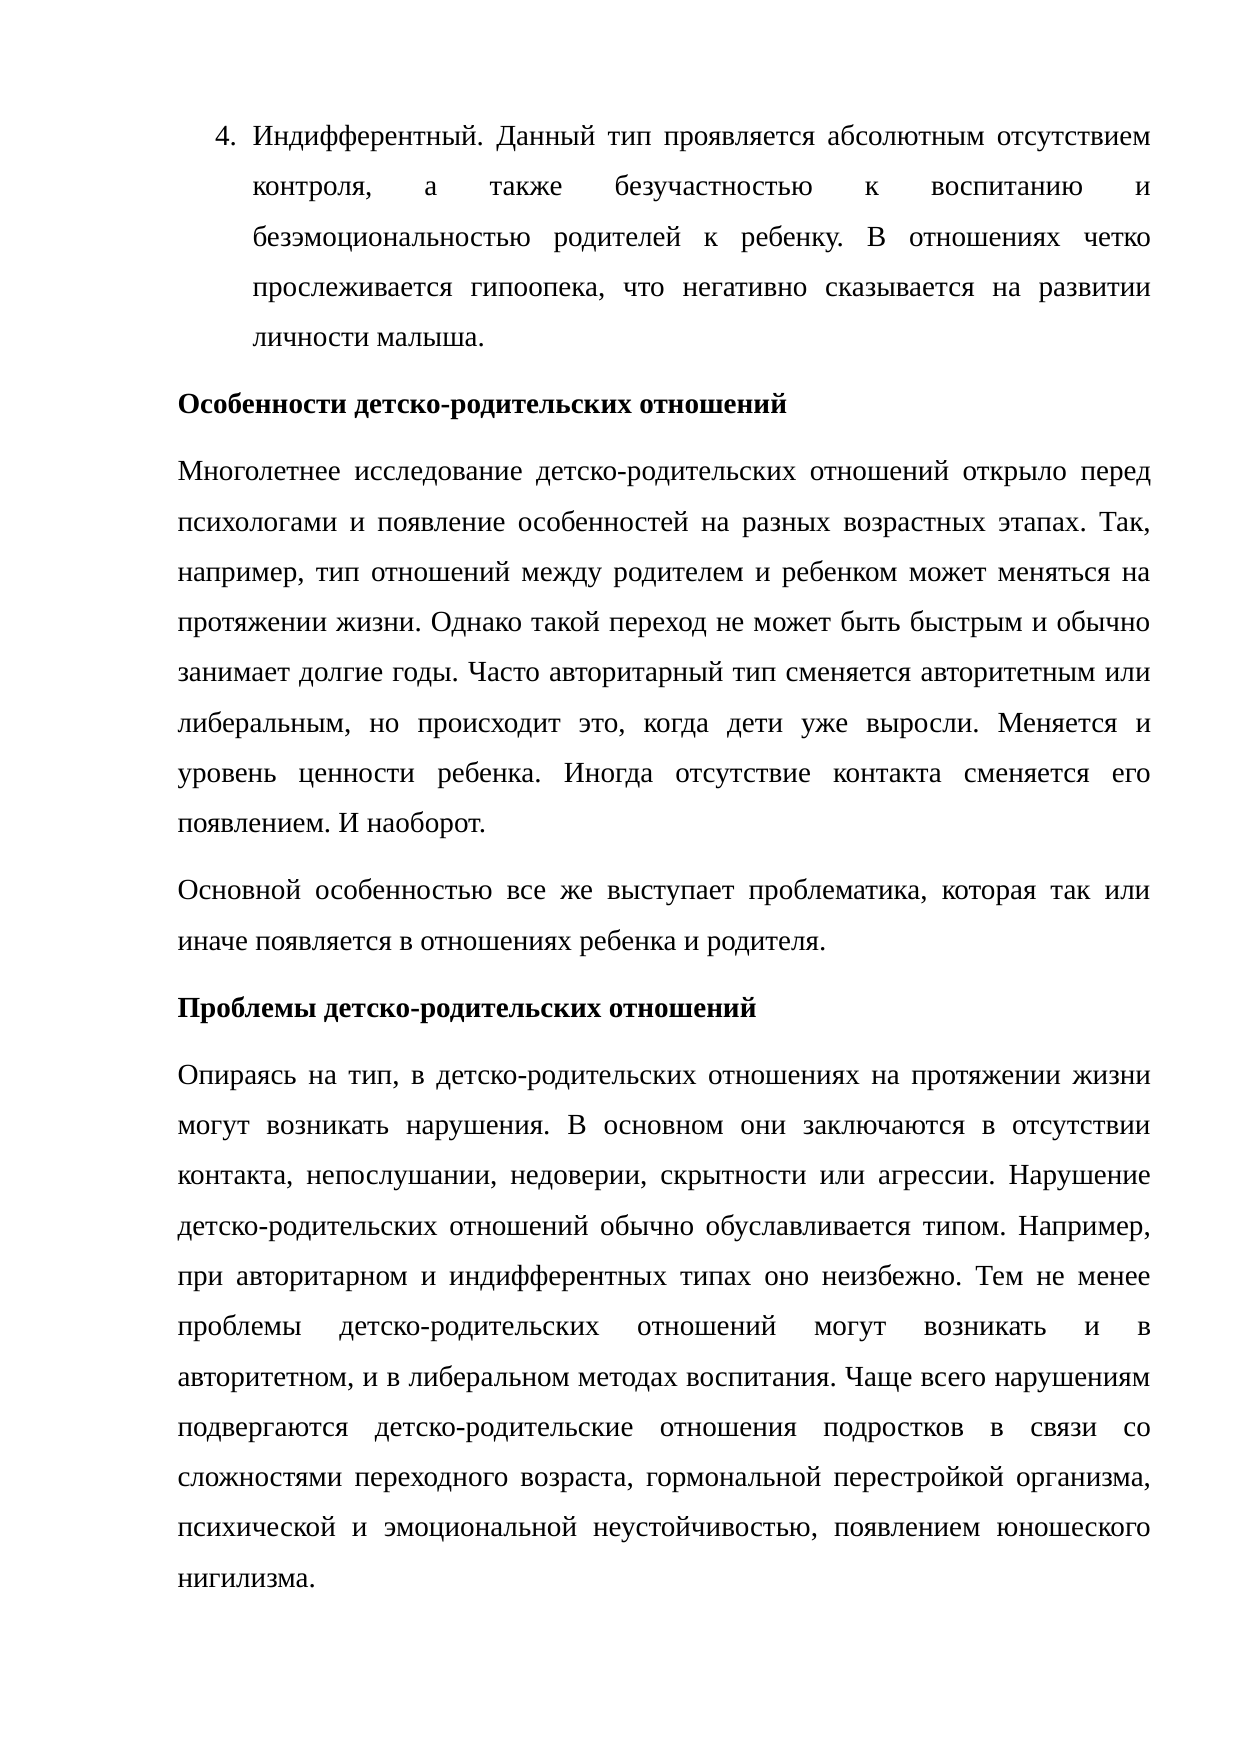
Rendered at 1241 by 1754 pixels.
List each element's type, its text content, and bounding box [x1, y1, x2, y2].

text Основной особенностью все же выступает проблематика, которая так или иначе появляется в отношениях ребенка и родителя. [177, 872, 1152, 956]
list Индифферентный. Данный тип проявляется абсолютным отсутствием контроля, а также безучастностью к воспитанию и безэмоциональностью родителей к ребенку. В отношениях четко прослеживается гипоопека, что негативно сказывается на развитии личности малыша. [215, 118, 1152, 353]
text Проблемы детско-родительских отношений [177, 990, 1152, 1023]
text Многолетнее исследование детско-родительских отношений открыло перед психологами и появление особенностей на разных возрастных этапах. Так, например, тип отношений между родителем и ребенком может меняться на протяжении жизни. Однако такой переход не может быть быстрым и обычно занимает долгие годы. Часто авторитарный тип сменяется авторитетным или либеральным, но происходит это, когда дети уже выросли. Меняется и уровень ценности ребенка. Иногда отсутствие контакта сменяется его появлением. И наоборот. [177, 453, 1152, 839]
text Особенности детско-родительских отношений [177, 386, 1152, 420]
text Опираясь на тип, в детско-родительских отношениях на протяжении жизни могут возникать нарушения. В основном они заключаются в отсутствии контакта, непослушании, недоверии, скрытности или агрессии. Нарушение детско-родительских отношений обычно обуславливается типом. Например, при авторитарном и индифферентных типах оно неизбежно. Тем не менее проблемы детско-родительских отношений могут возникать и в авторитетном, и в либеральном методах воспитания. Чаще всего нарушениям подвергаются детско-родительские отношения подростков в связи со сложностями переходного возраста, гормональной перестройкой организма, психической и эмоциональной неустойчивостью, появлением юношеского нигилизма. [177, 1057, 1152, 1593]
